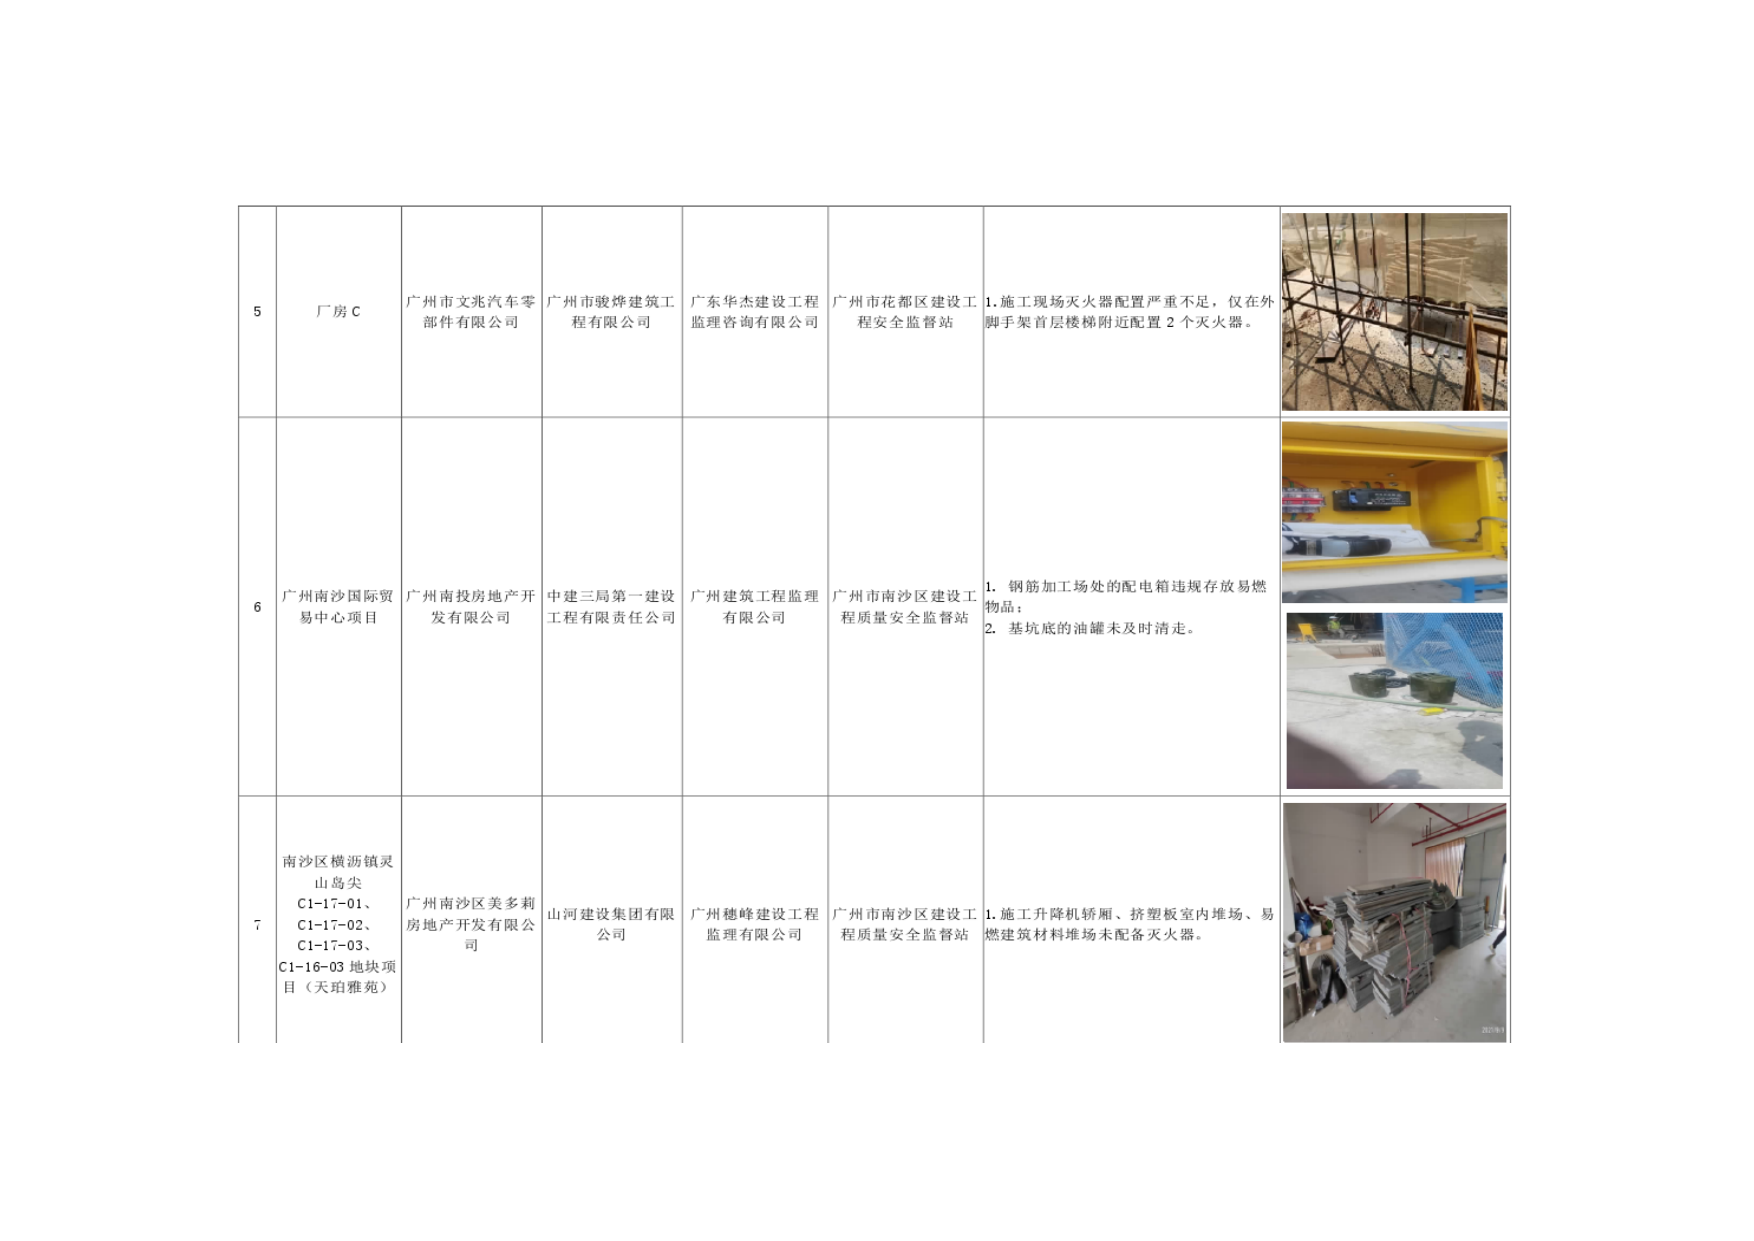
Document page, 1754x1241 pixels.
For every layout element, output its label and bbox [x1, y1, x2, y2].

picture [231, 197, 1523, 1043]
